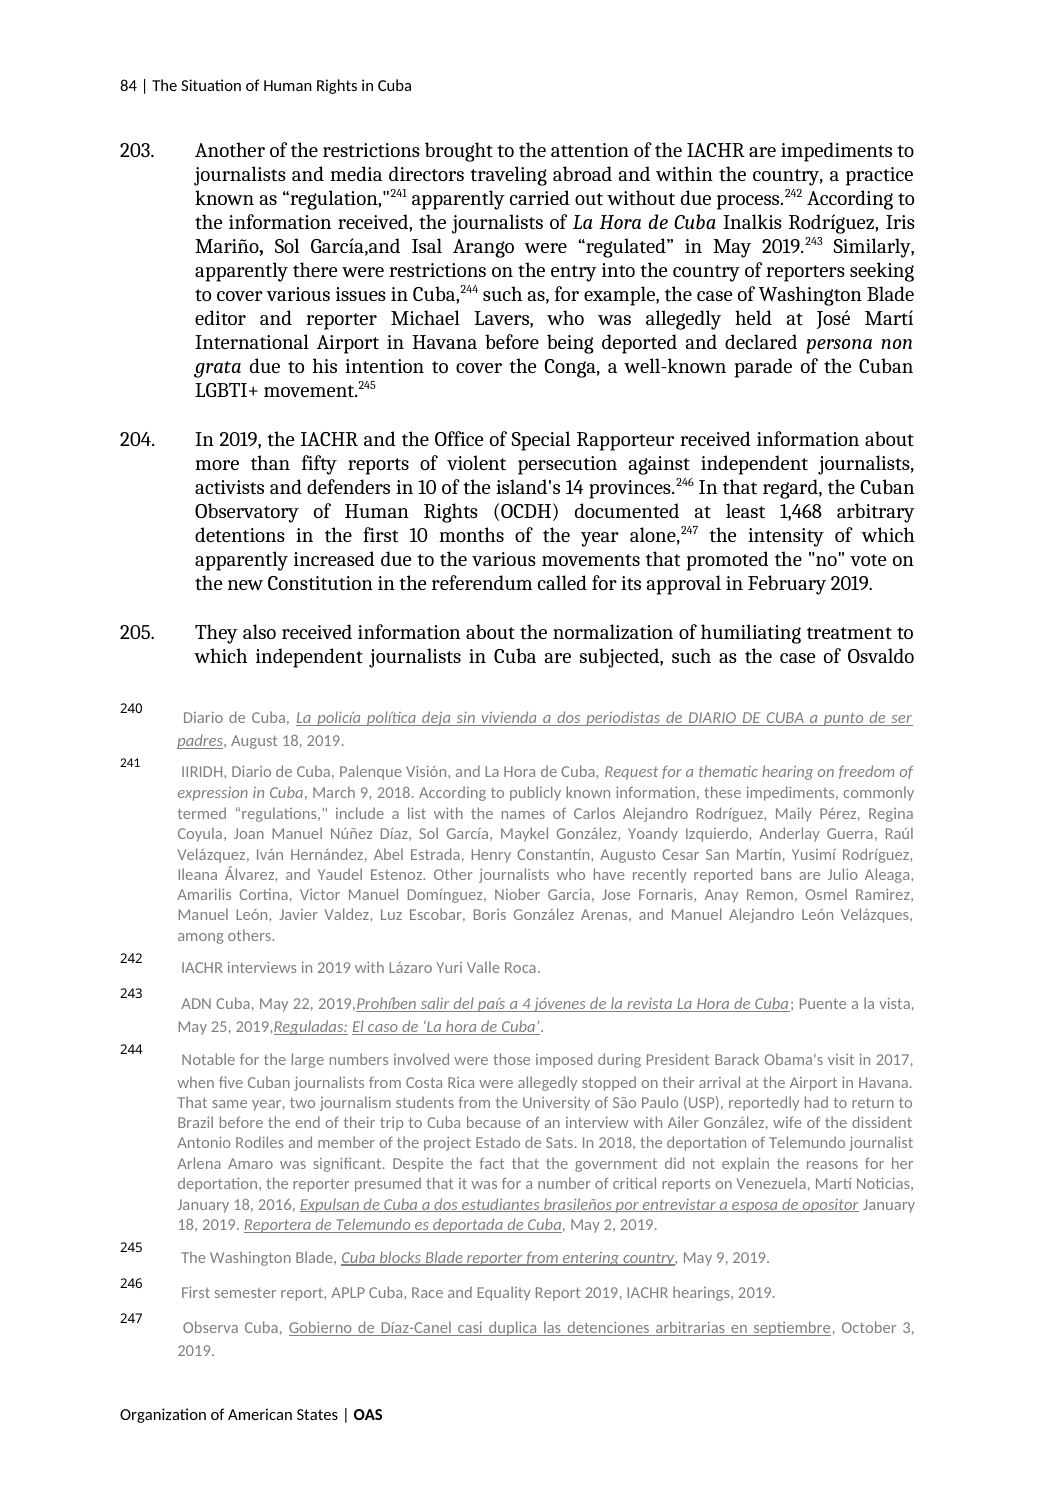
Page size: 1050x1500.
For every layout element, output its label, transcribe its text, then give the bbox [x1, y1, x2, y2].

list In 2019, the IACHR and the Office of Special Rapporteur received information about more than fifty reports of violent persecution against independent journalists, activists and defenders in 10 of the island's 14 provinces. In that regard, the Cuban Observatory of Human Rights (OCDH) documented at least 1,468 arbitrary detentions in the first 10 months of the year alone, the intensity of which apparently increased due to the various movements that promoted the "no" vote on the new Constitution in the referendum called for its approval in February 2019. [120, 428, 915, 595]
list Another of the restrictions brought to the attention of the IACHR are impediments to journalists and media directors traveling abroad and within the country, a practice known as “regulation," apparently carried out without due process. According to the information received, the journalists of La Hora de Cuba Inalkis Rodríguez, Iris Mariño, Sol García,and Isal Arango were “regulated” in May 2019. Similarly, apparently there were restrictions on the entry into the country of reporters seeking to cover various issues in Cuba, such as, for example, the case of Washington Blade editor and reporter Michael Lavers, who was allegedly held at José Martí International Airport in Havana before being deported and declared persona non grata due to his intention to cover the Conga, a well-known parade of the Cuban LGBTI+ movement. [120, 139, 915, 403]
